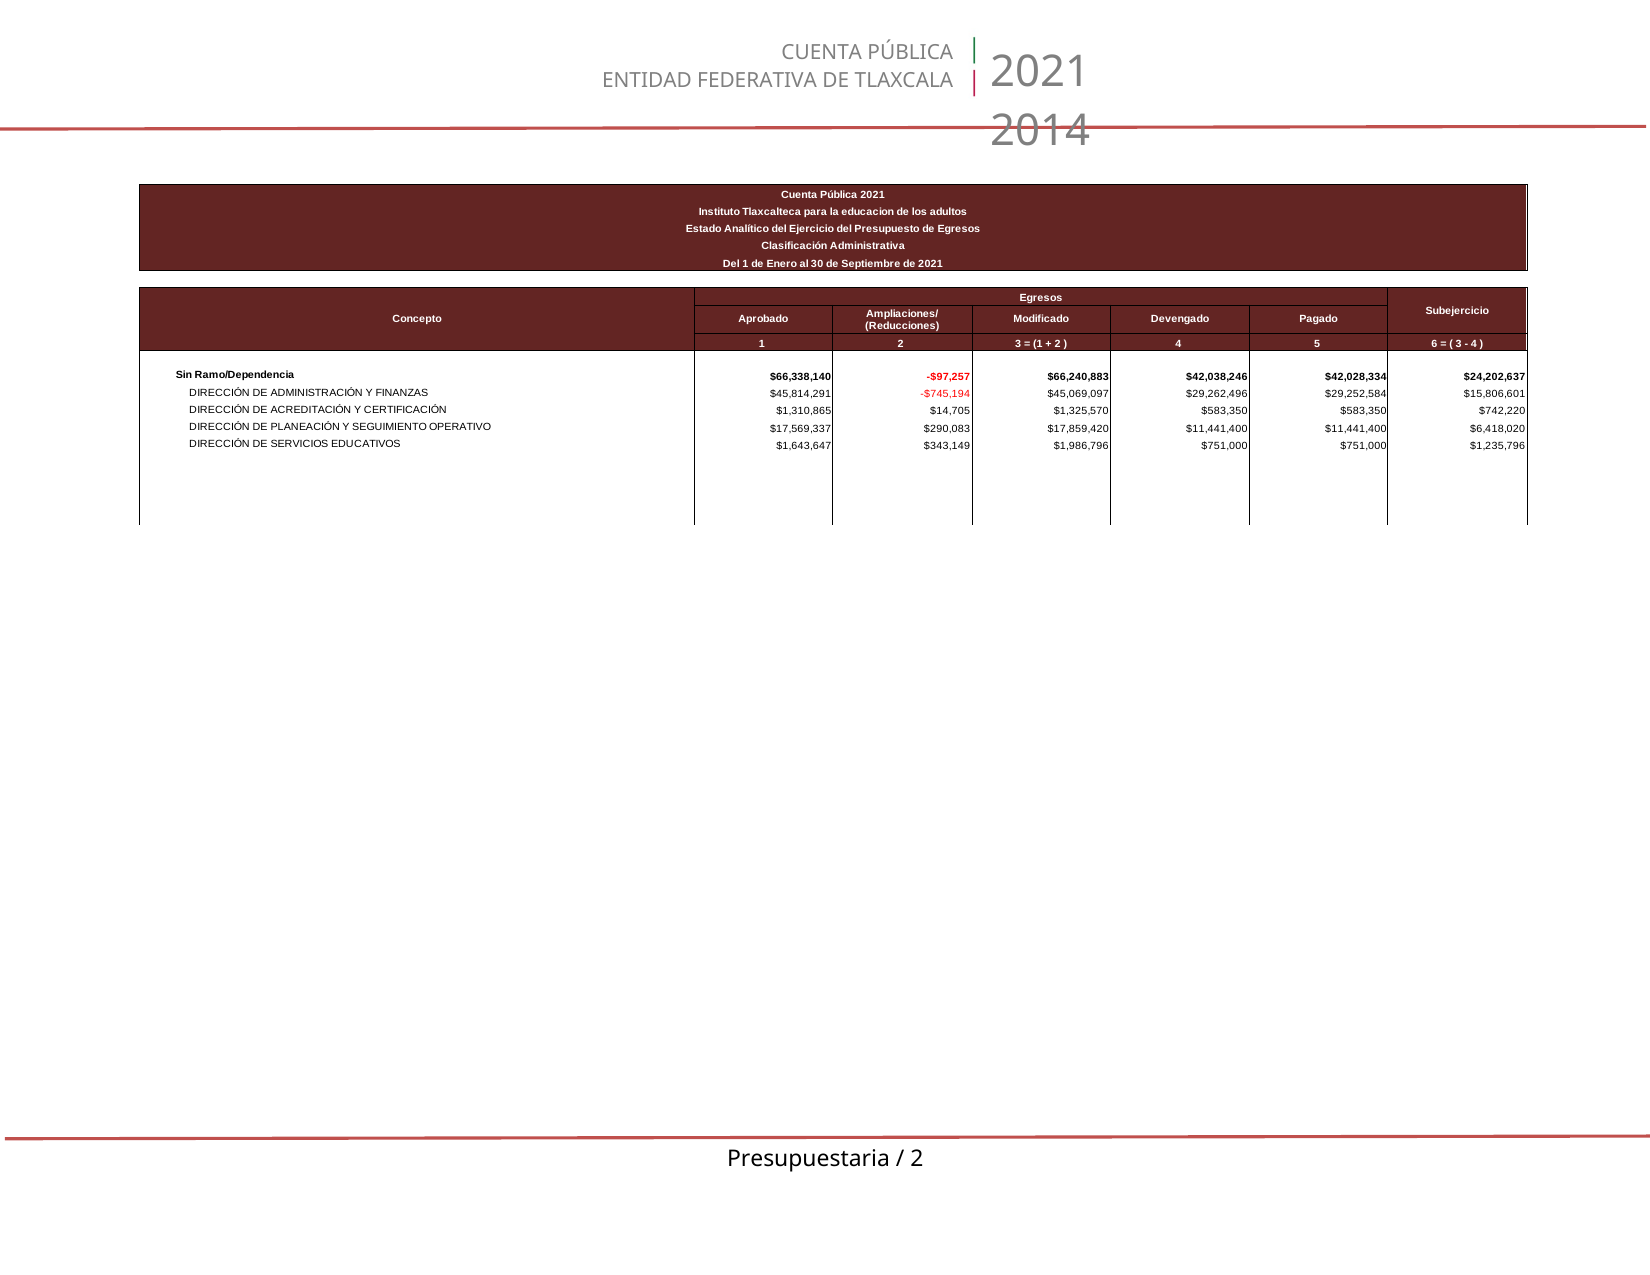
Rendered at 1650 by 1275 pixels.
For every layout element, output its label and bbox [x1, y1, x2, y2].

picture [968, 28, 985, 99]
